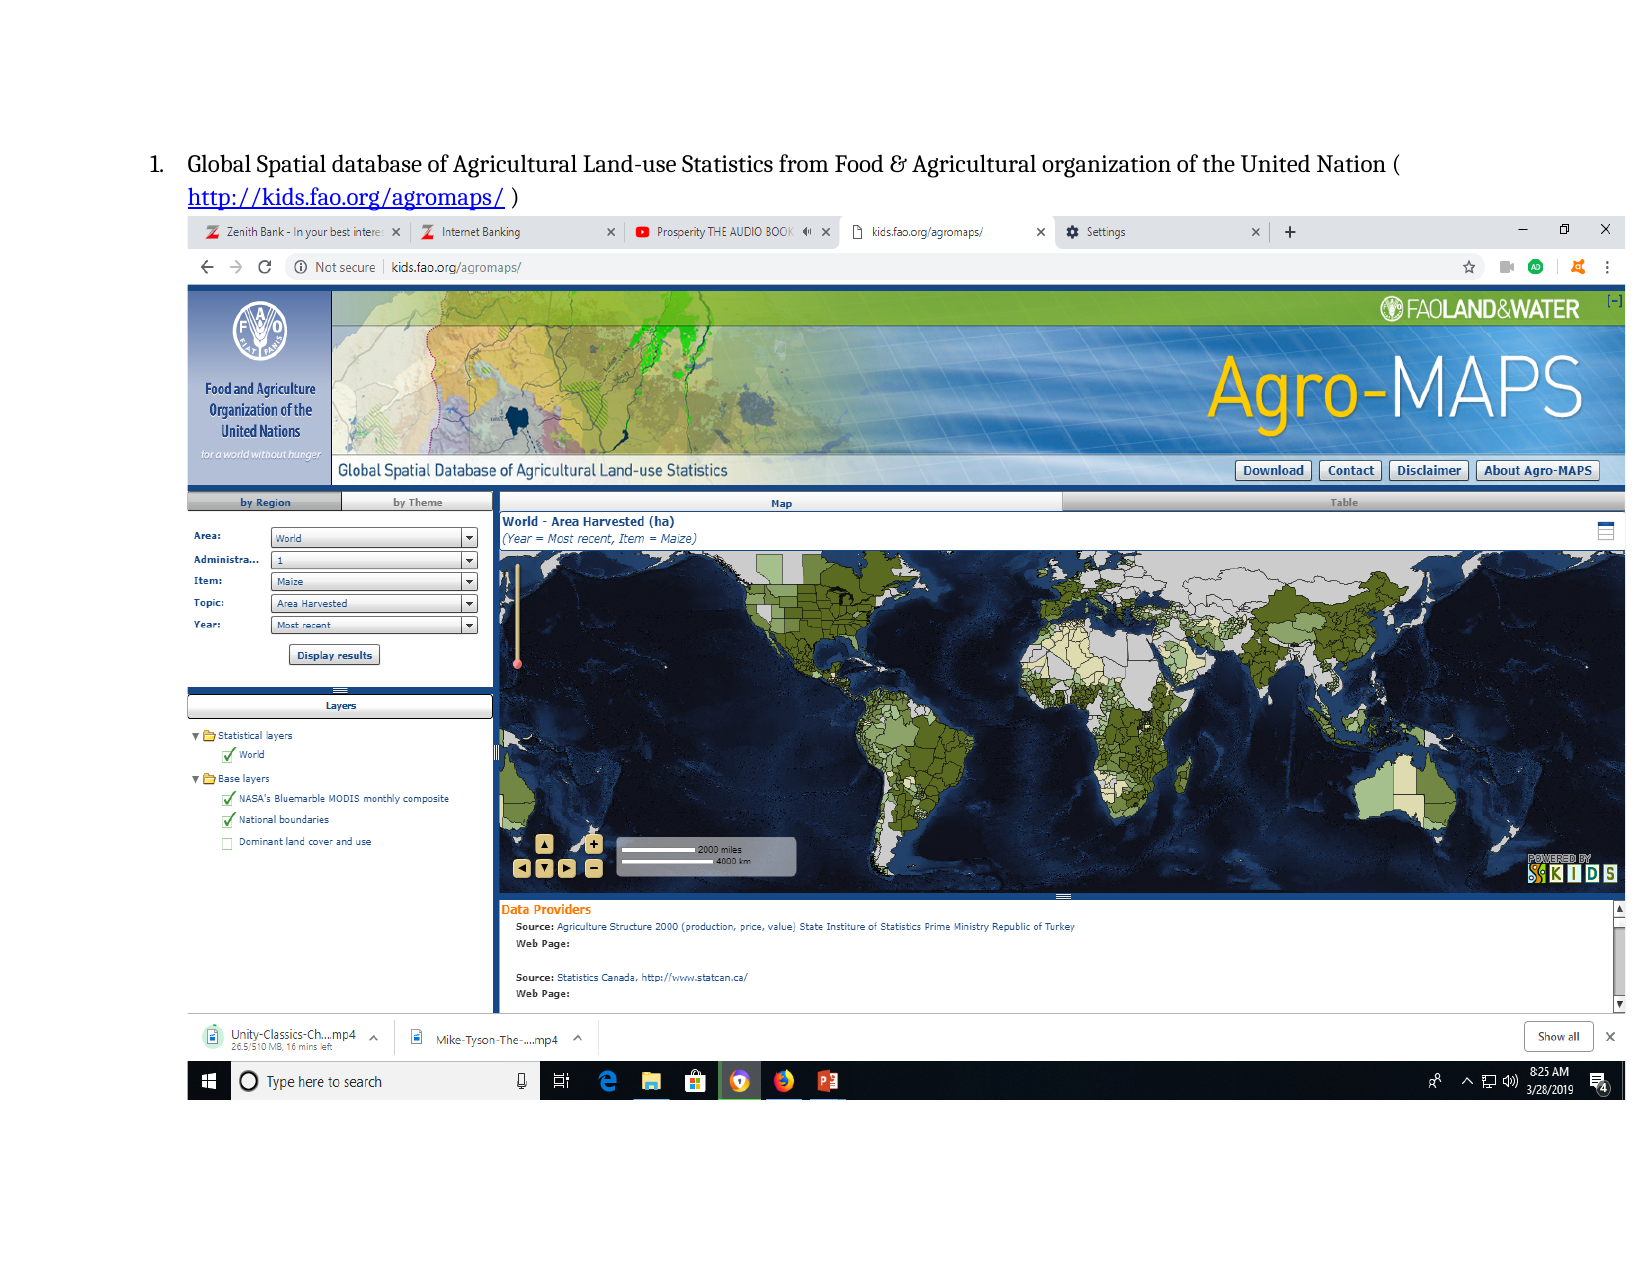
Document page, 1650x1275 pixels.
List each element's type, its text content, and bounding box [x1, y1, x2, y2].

picture [187, 216, 1626, 1100]
